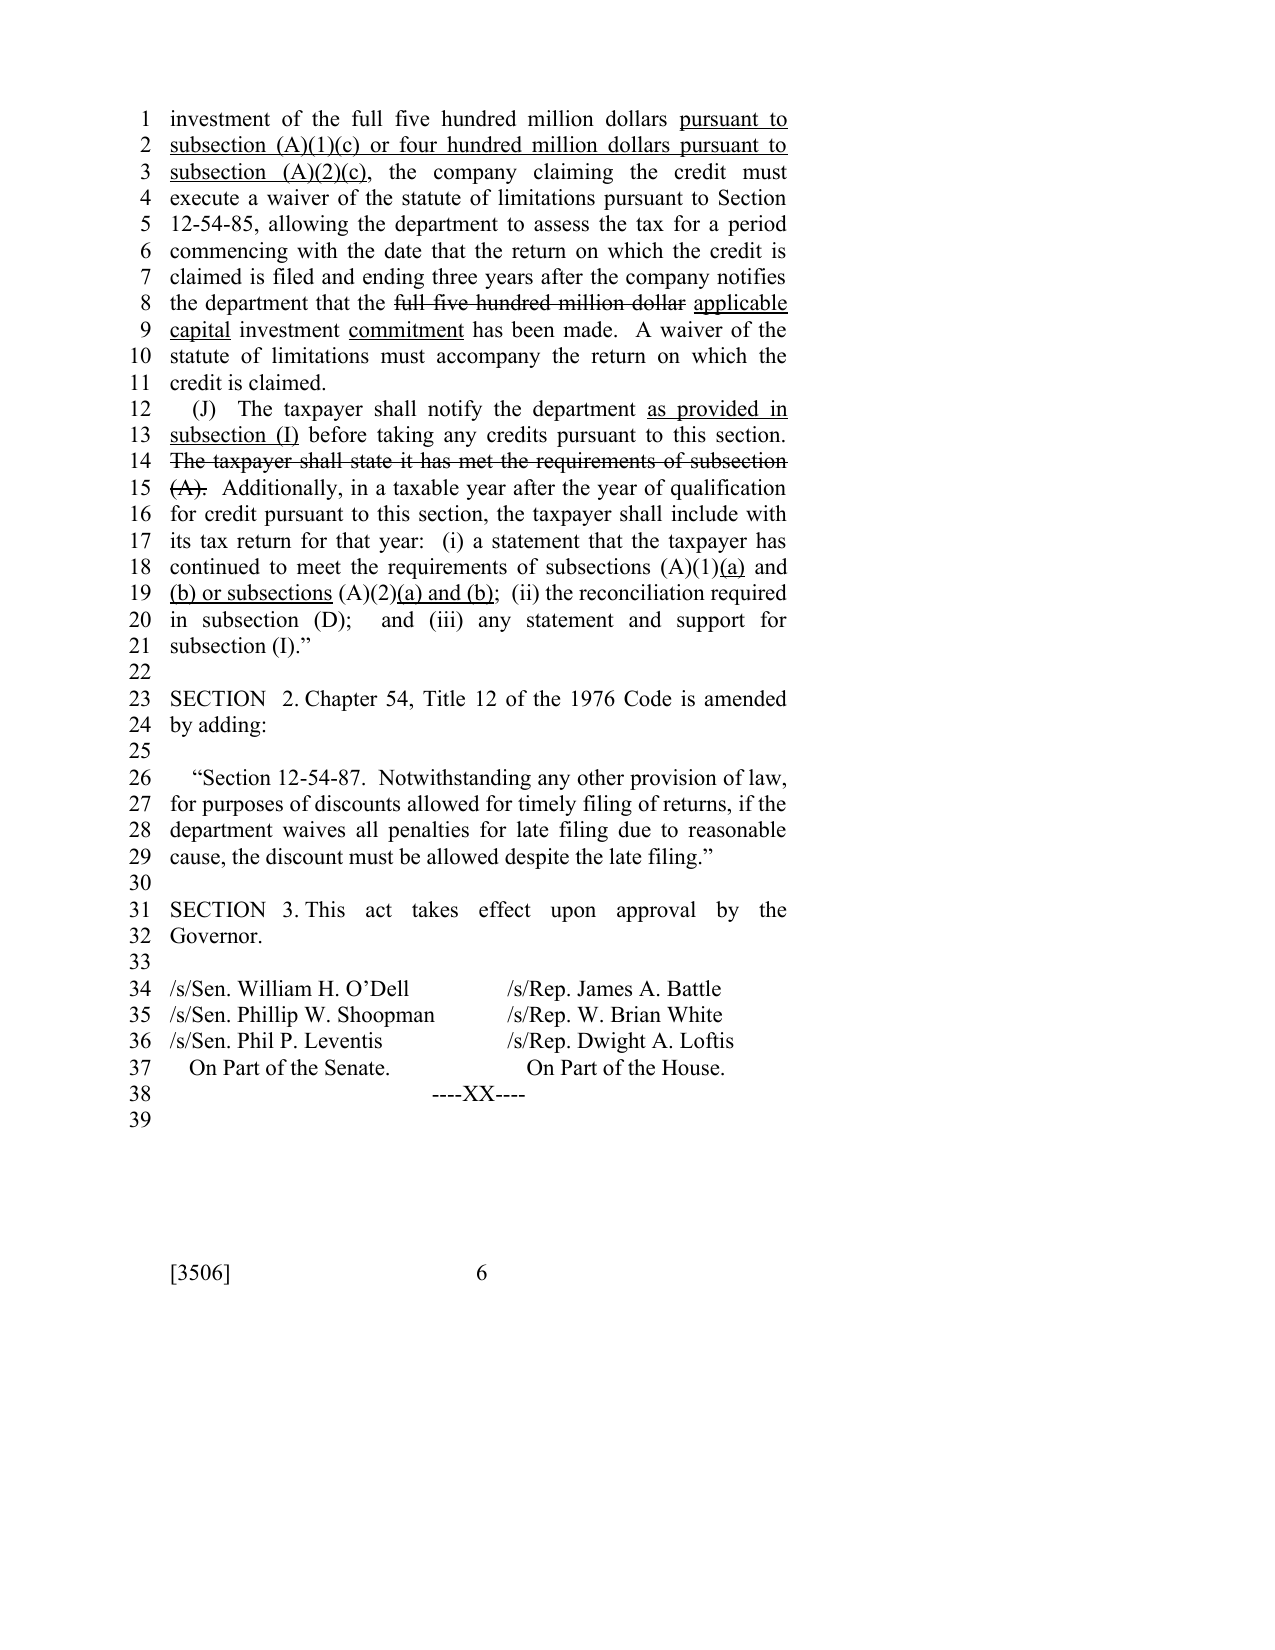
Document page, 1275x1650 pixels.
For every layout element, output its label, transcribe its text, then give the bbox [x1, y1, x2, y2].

text “Section 12-54-87. Notwithstanding any other provision of law, for purposes of discounts allowed for timely filing of returns, if the department waives all penalties for late filing due to reasonable cause, the discount must be allowed despite the late filing.” [169, 764, 787, 869]
text (J) The taxpayer shall notify the department as provided in subsection (I) before taking any credits pursuant to this section. The taxpayer shall state it has met the requirements of subsection (A). Additionally, in a taxable year after the year of qualification for credit pursuant to this section, the taxpayer shall include with its tax return for that year: (i) a statement that the taxpayer has continued to meet the requirements of subsections (A)(1)(a) and (b) or subsections (A)(2)(a) and (b); (ii) the reconciliation required in subsection (D); and (iii) any statement and support for subsection (I).” [169, 395, 787, 462]
text /s/Sen. Phillip W. Shoopman /s/Rep. W. Brian White [169, 1001, 787, 1027]
text SECTION 2. Chapter 54, Title 12 of the 1976 Code is amended by adding: [169, 685, 787, 737]
text (J) The taxpayer shall notify the department as provided in subsection (I) before taking any credits pursuant to this section. The taxpayer shall state it has met the requirements of subsection (A). Additionally, in a taxable year after the year of qualification for credit pursuant to this section, the taxpayer shall include with its tax return for that year: (i) a statement that the taxpayer has continued to meet the requirements of subsections (A)(1)(a) and (b) or subsections (A)(2)(a) and (b); (ii) the reconciliation required in subsection (D); and (iii) any statement and support for subsection (I).” [169, 463, 787, 658]
text SECTION 3. This act takes effect upon approval by the Governor. [169, 896, 787, 948]
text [169, 105, 787, 154]
text On Part of the Senate. On Part of the House. [169, 1054, 787, 1080]
text /s/Sen. William H. O’Dell /s/Rep. James A. Battle [169, 975, 787, 1001]
text ----XX---- [169, 1080, 787, 1106]
text /s/Sen. Phil P. Leventis /s/Rep. Dwight A. Loftis [169, 1027, 787, 1054]
